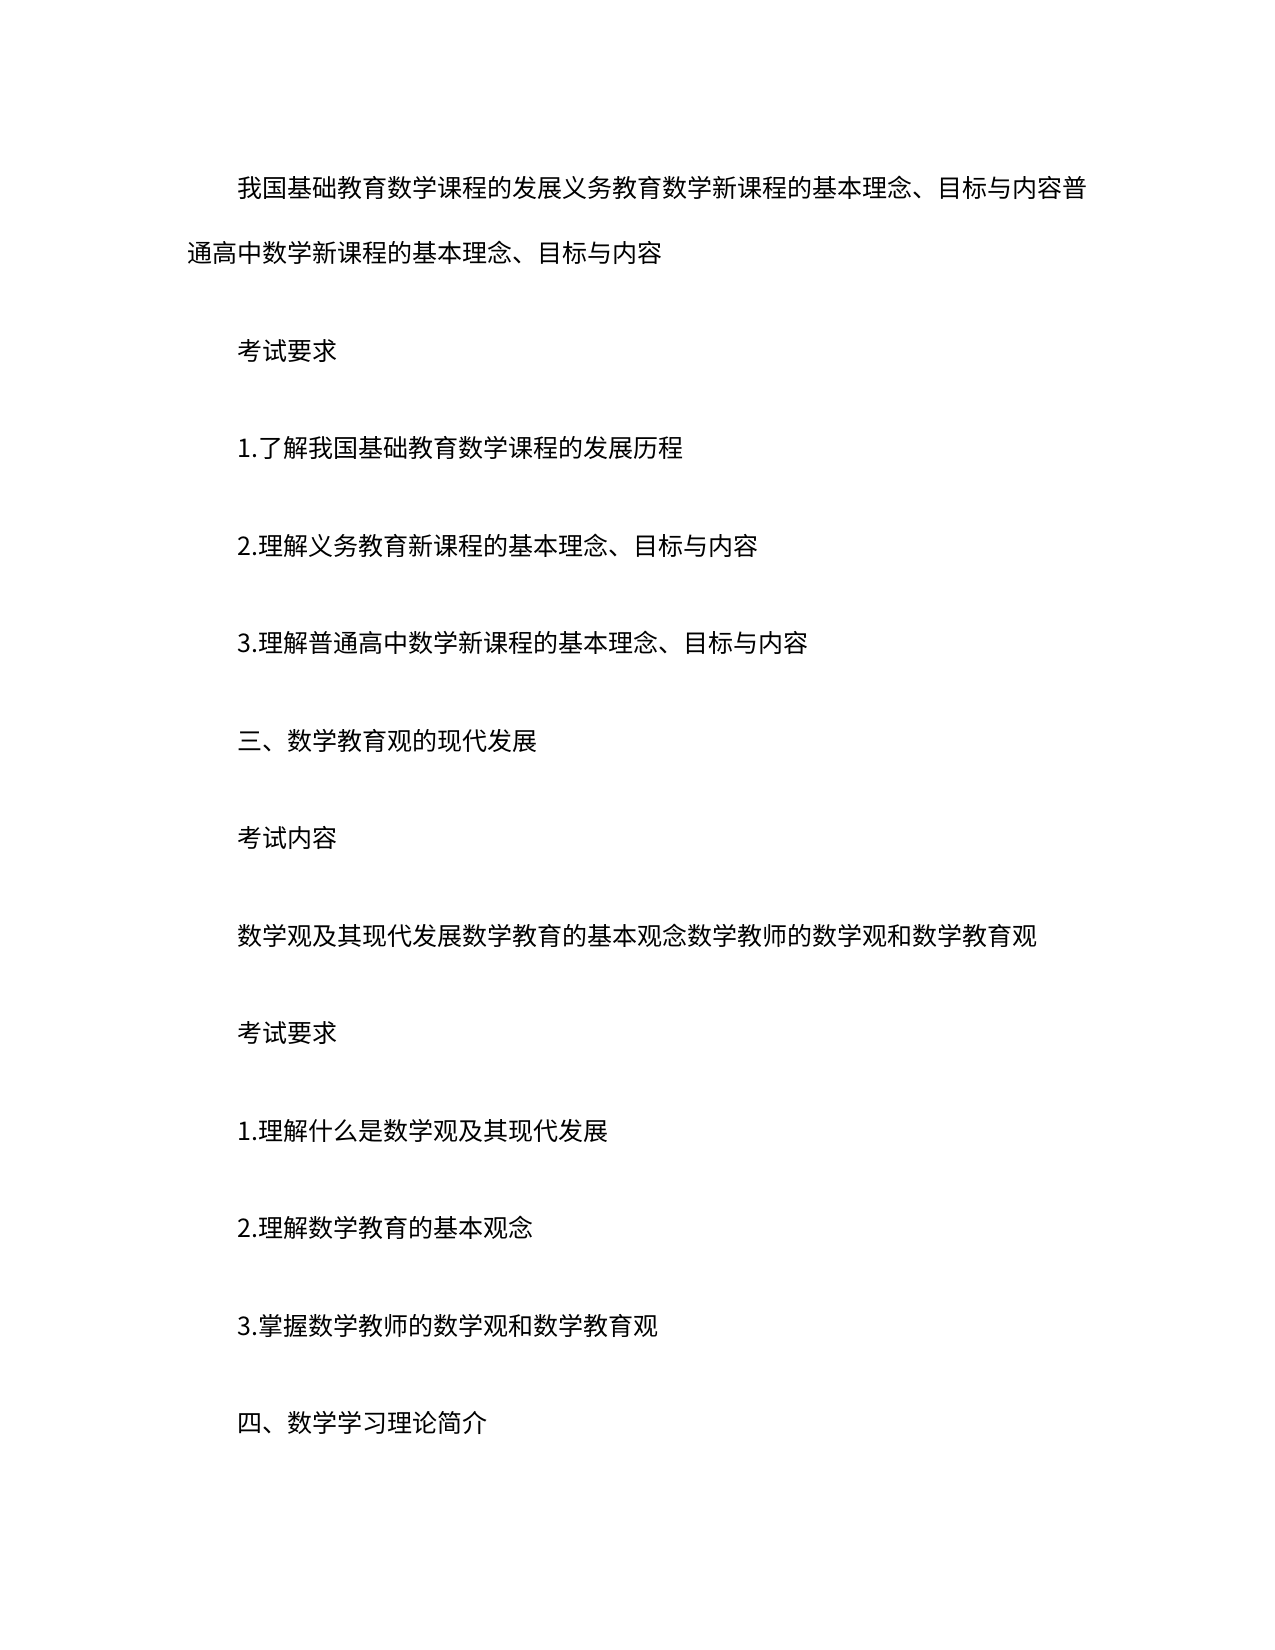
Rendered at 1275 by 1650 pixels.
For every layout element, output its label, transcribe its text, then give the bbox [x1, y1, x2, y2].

text 3.理解普通高中数学新课程的基本理念、目标与内容 [187, 614, 1087, 679]
text 数学观及其现代发展数学教育的基本观念数学教师的数学观和数学教育观 [187, 906, 1087, 971]
text 考试要求 [187, 1004, 1087, 1069]
text 考试要求 [187, 321, 1087, 386]
text 我国基础教育数学课程的发展义务教育数学新课程的基本理念、目标与内容普通高中数学新课程的基本理念、目标与内容 [187, 159, 1087, 289]
text 2.理解义务教育新课程的基本理念、目标与内容 [187, 516, 1087, 581]
text 3.掌握数学教师的数学观和数学教育观 [187, 1296, 1087, 1361]
text 1.理解什么是数学观及其现代发展 [187, 1101, 1087, 1166]
text 1.了解我国基础教育数学课程的发展历程 [187, 419, 1087, 484]
text 2.理解数学教育的基本观念 [187, 1199, 1087, 1264]
text 三、数学教育观的现代发展 [187, 711, 1087, 776]
text 四、数学学习理论简介 [187, 1394, 1087, 1459]
text 考试内容 [187, 809, 1087, 874]
